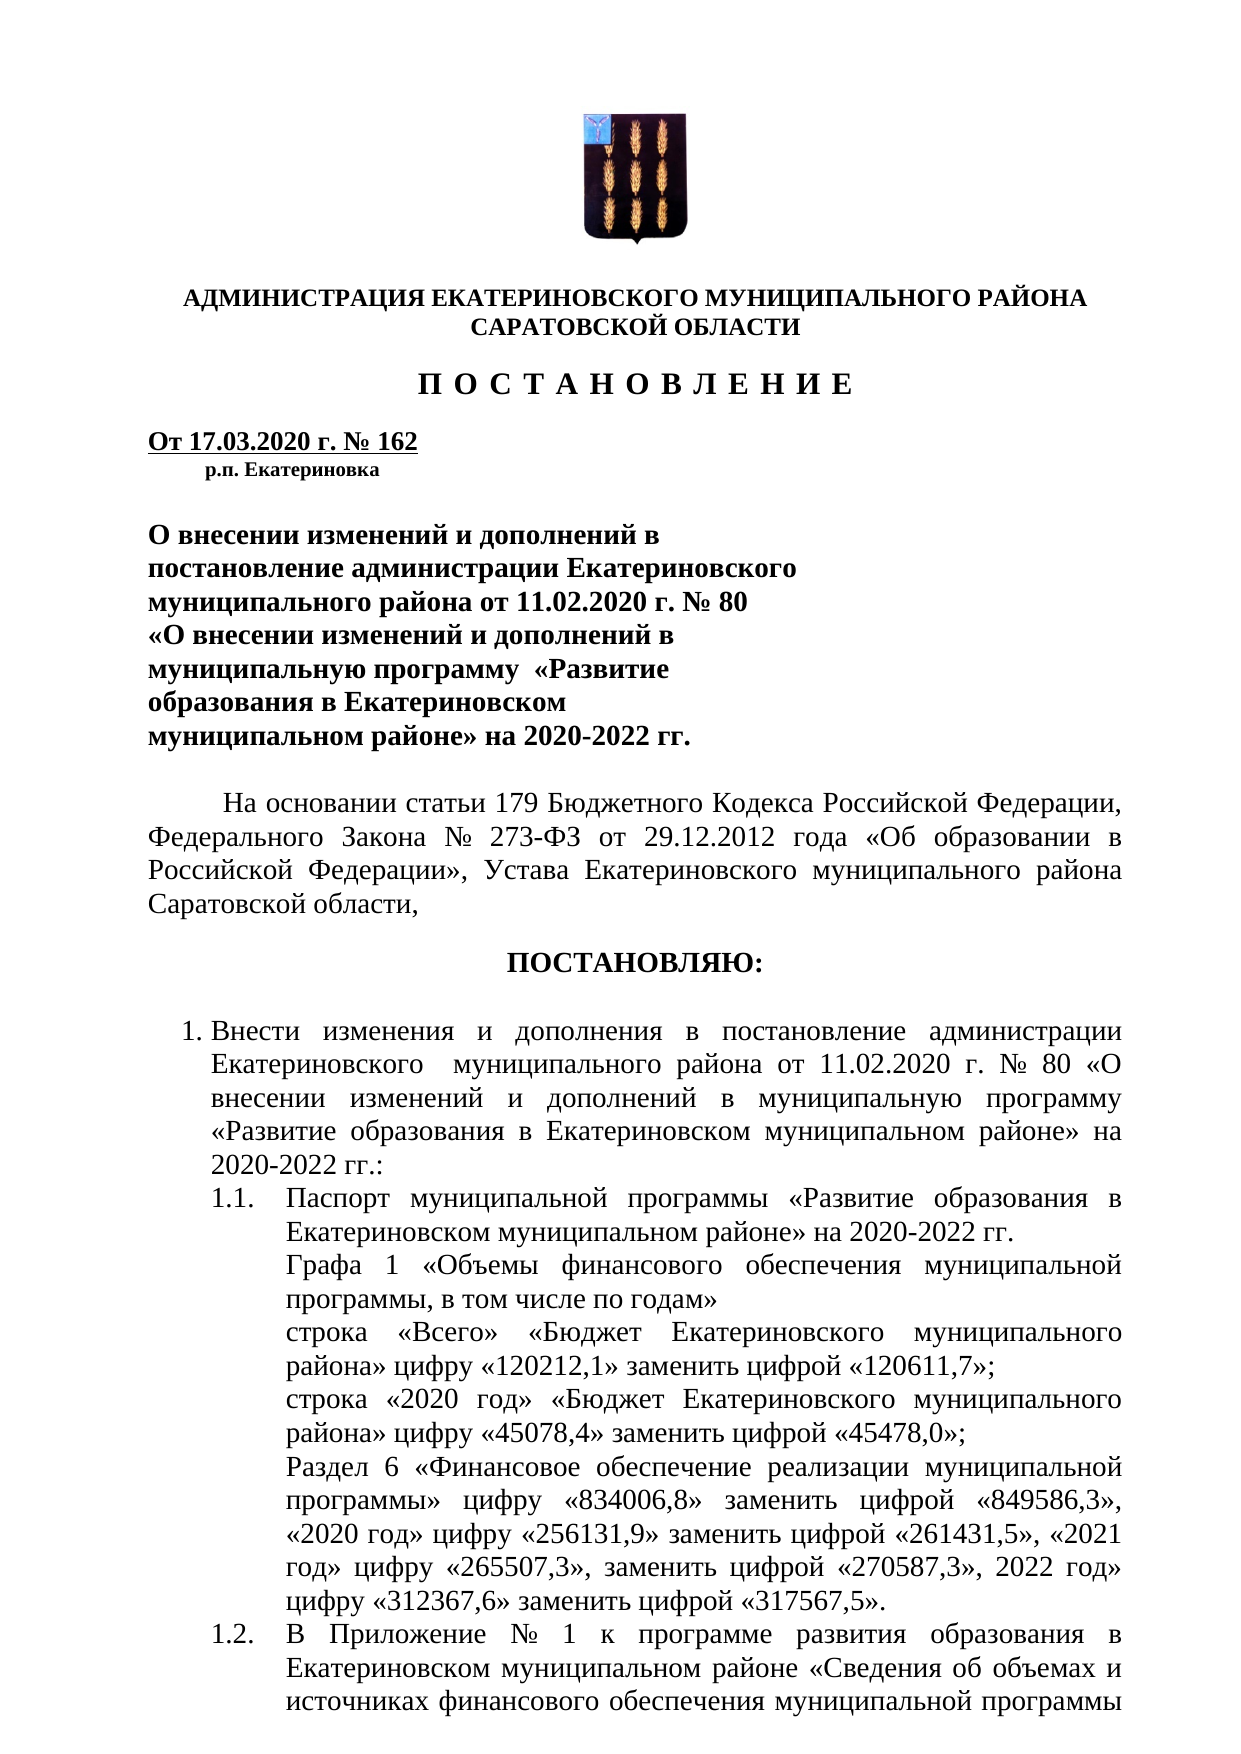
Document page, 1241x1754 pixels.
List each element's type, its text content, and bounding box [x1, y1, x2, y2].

text САРАТОВСКОЙ ОБЛАСТИ [148, 312, 1123, 340]
text АДМИНИСТРАЦИЯ ЕКАТЕРИНОВСКОГО МУНИЦИПАЛЬНОГО РАЙОНА [148, 283, 1123, 312]
text «О внесении изменений и дополнений в [148, 617, 1123, 651]
list Внести изменения и дополнения в постановление администрации Екатериновского муниципального района от 11.02.2020 г. № 80 «О внесении изменений и дополнений в муниципальную программу «Развитие образования в Екатериновском муниципальном районе» на 2020-2022 гг.: [181, 1013, 1123, 1180]
text р.п. Екатериновка [148, 457, 1123, 481]
text ПОСТАНОВЛЯЮ: [148, 946, 1123, 979]
text муниципального района от 11.02.2020 г. № 80 [148, 584, 1123, 617]
text муниципальную программу «Развитие [148, 651, 1123, 684]
list Раздел 6 «Финансовое обеспечение реализации муниципальной программы» цифру «834006,8» заменить цифрой «849586,3», «2020 год» цифру «256131,9» заменить цифрой «261431,5», «2021 год» цифру «265507,3», заменить цифрой «270587,3», 2022 год» цифру «312367,6» заменить цифрой «317567,5». [286, 1449, 1123, 1616]
list строка «Всего» «Бюджет Екатериновского муниципального района» цифру «120212,1» заменить цифрой «120611,7»; [286, 1314, 1123, 1382]
list Графа 1 «Объемы финансового обеспечения муниципальной программы, в том числе по годам» [286, 1247, 1123, 1314]
picture [580, 106, 690, 256]
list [211, 1616, 1123, 1717]
list строка «2020 год» «Бюджет Екатериновского муниципального района» цифру «45078,4» заменить цифрой «45478,0»; [286, 1382, 1123, 1449]
text На основании статьи 179 Бюджетного Кодекса Российской Федерации, Федерального Закона № 273-ФЗ от 29.12.2012 года «Об образовании в Российской Федерации», Устава Екатериновского муниципального района Саратовской области, [148, 785, 1123, 919]
text О внесении изменений и дополнений в [148, 517, 1123, 550]
text образования в Екатериновском [148, 684, 1123, 718]
text постановление администрации Екатериновского [148, 550, 1123, 584]
text ПОСТАНОВЛЕНИЕ [148, 365, 1123, 401]
text муниципальном районе» на 2020-2022 гг. [148, 718, 1123, 752]
list Паспорт муниципальной программы «Развитие образования в Екатериновском муниципальном районе» на 2020-2022 гг. [211, 1180, 1123, 1247]
text От 17.03.2020 г. № 162 [148, 425, 1123, 457]
